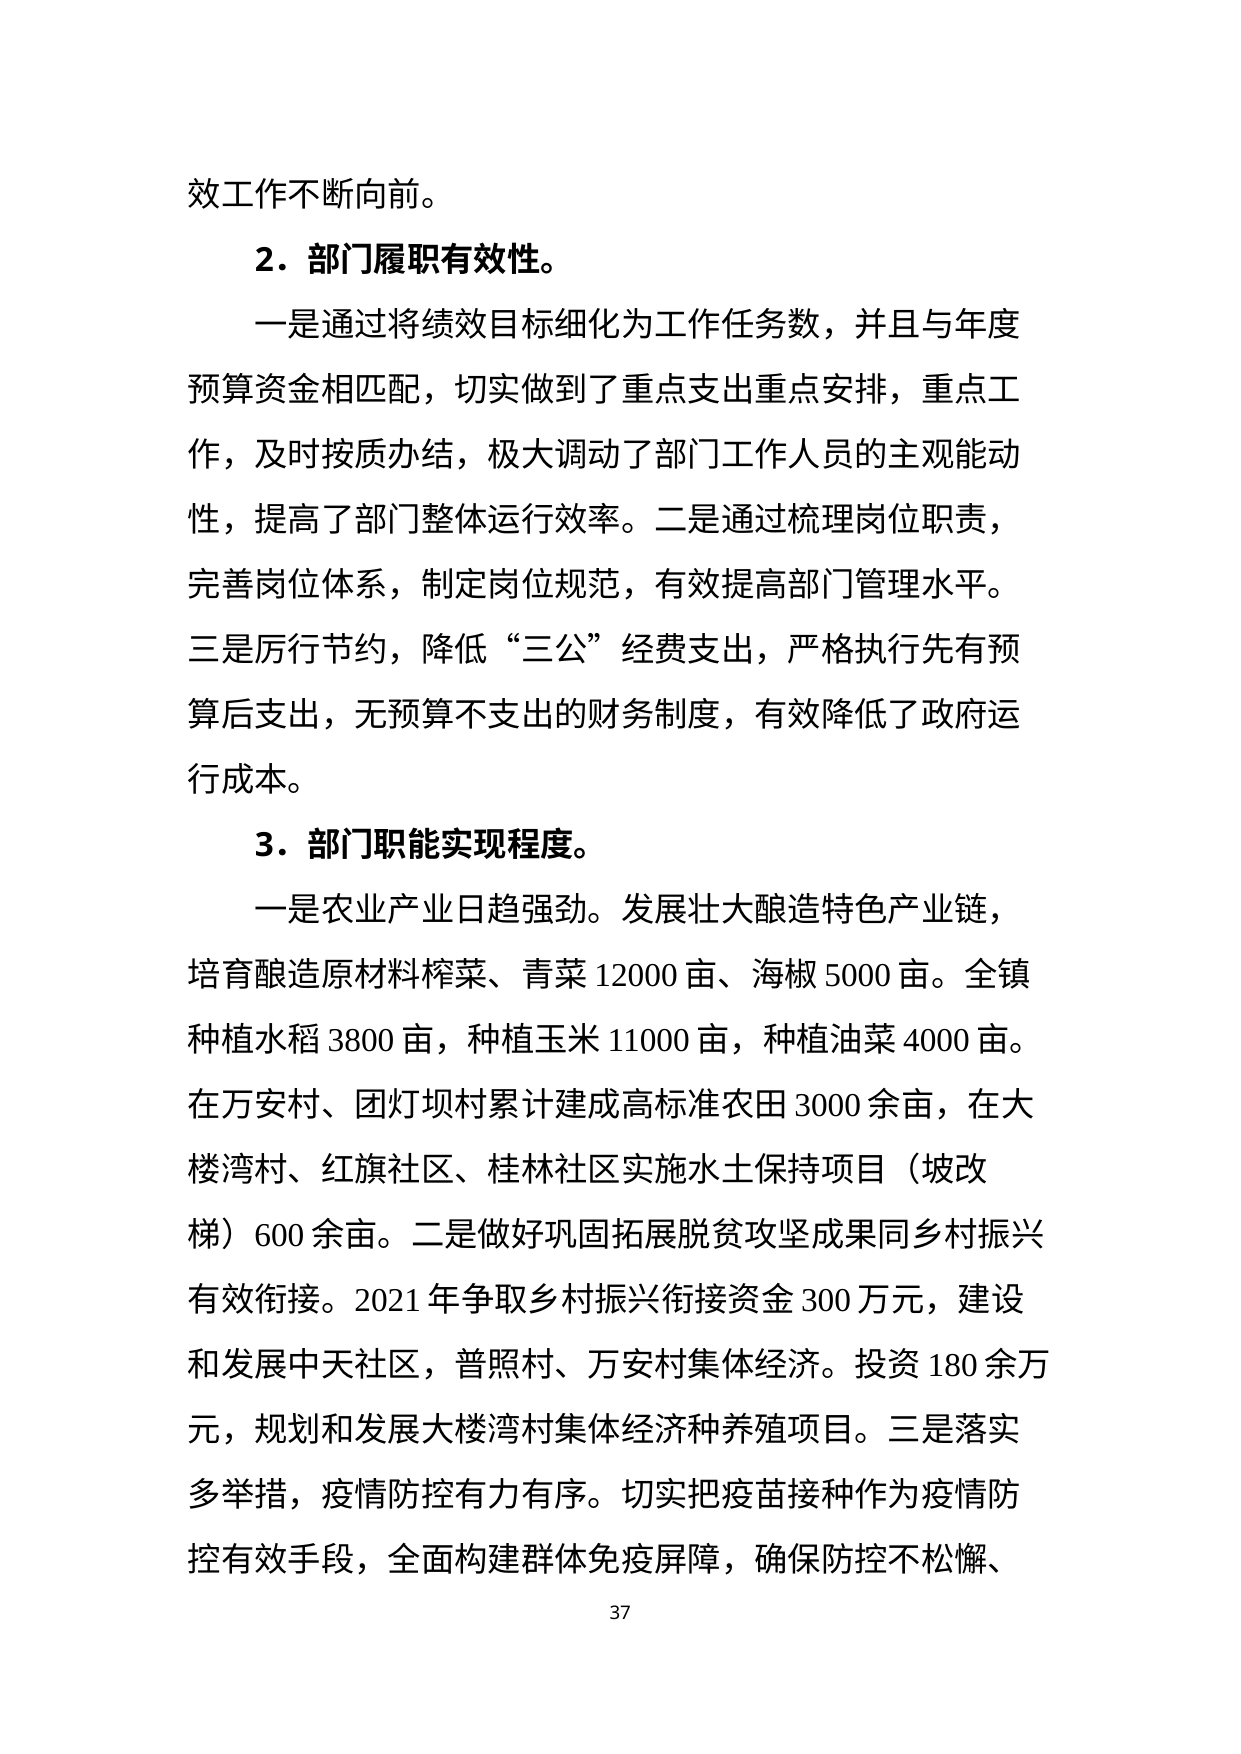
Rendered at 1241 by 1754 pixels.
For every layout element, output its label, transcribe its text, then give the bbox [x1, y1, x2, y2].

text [187, 160, 1053, 225]
text 3．部门职能实现程度。 [187, 810, 1053, 875]
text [187, 875, 1053, 1590]
text 2．部门履职有效性。 [187, 225, 1053, 290]
text 一是通过将绩效目标细化为工作任务数，并且与年度预算资金相匹配，切实做到了重点支出重点安排，重点工作，及时按质办结，极大调动了部门工作人员的主观能动性，提高了部门整体运行效率。二是通过梳理岗位职责，完善岗位体系，制定岗位规范，有效提高部门管理水平。三是厉行节约，降低“三公”经费支出，严格执行先有预算后支出，无预算不支出的财务制度，有效降低了政府运行成本。 [187, 290, 1053, 810]
